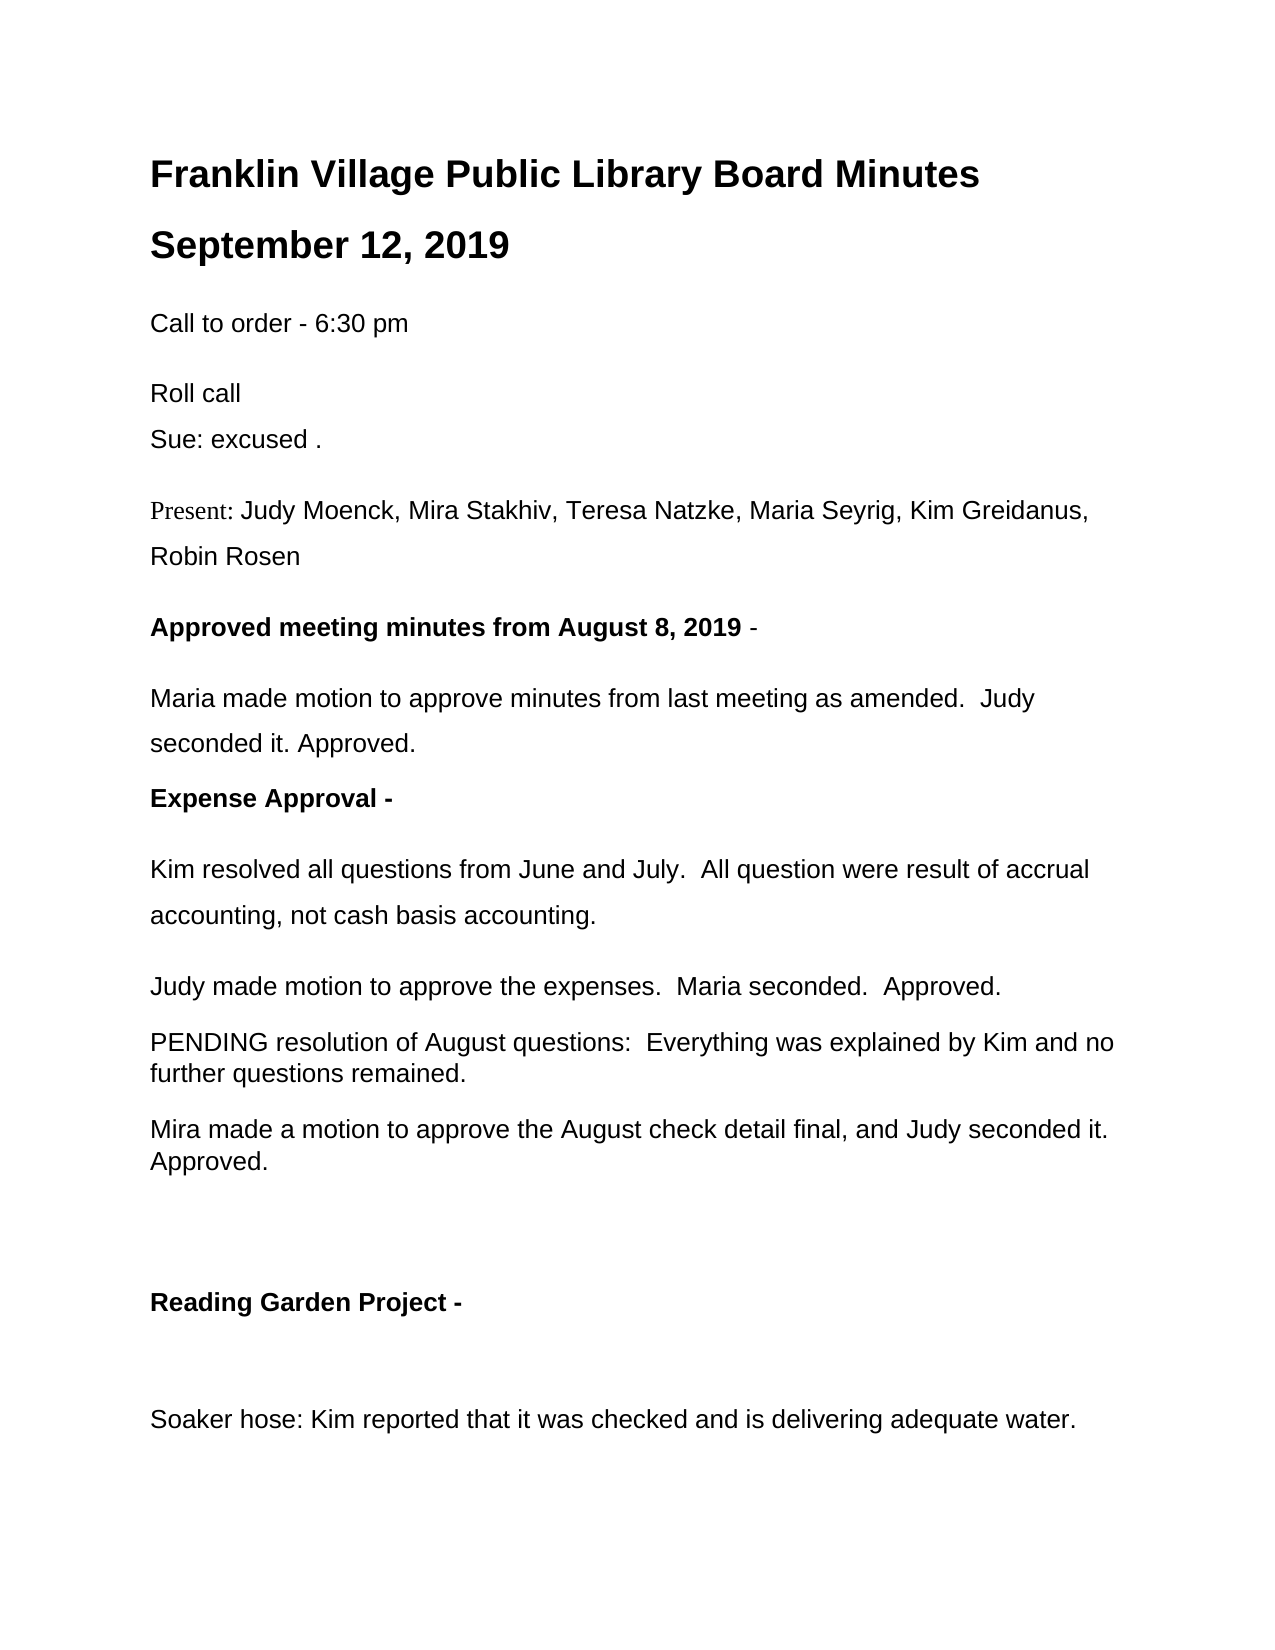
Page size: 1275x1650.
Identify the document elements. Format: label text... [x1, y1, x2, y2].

text Expense Approval - [150, 783, 1125, 813]
text Reading Garden Project - [150, 1272, 1125, 1317]
text PENDING resolution of August questions: Everything was explained by Kim and no further questions remained. [150, 1026, 1125, 1088]
text Present: Judy Moenck, Mira Stakhiv, Teresa Natzke, Maria Seyrig, Kim Greidanus, Robin Rosen [150, 479, 1125, 571]
text Kim resolved all questions from June and July. All question were result of accrual accounting, not cash basis accounting. [150, 838, 1125, 930]
text Maria made motion to approve minutes from last meeting as amended. Judy seconded it. Approved. [150, 667, 1125, 758]
text Judy made motion to approve the expenses. Maria seconded. Approved. [150, 955, 1125, 1001]
text Roll call Sue: excused . [150, 362, 1125, 454]
text September 12, 2019 [150, 221, 1125, 267]
text Approved meeting minutes from August 8, 2019 - [150, 596, 1125, 642]
text Soaker hose: Kim reported that it was checked and is delivering adequate water. [150, 1342, 1125, 1434]
text Mira made a motion to approve the August check detail final, and Judy seconded it. Approved. [150, 1113, 1125, 1176]
text Franklin Village Public Library Board Minutes [150, 150, 1125, 196]
text Call to order - 6:30 pm [150, 292, 1125, 337]
